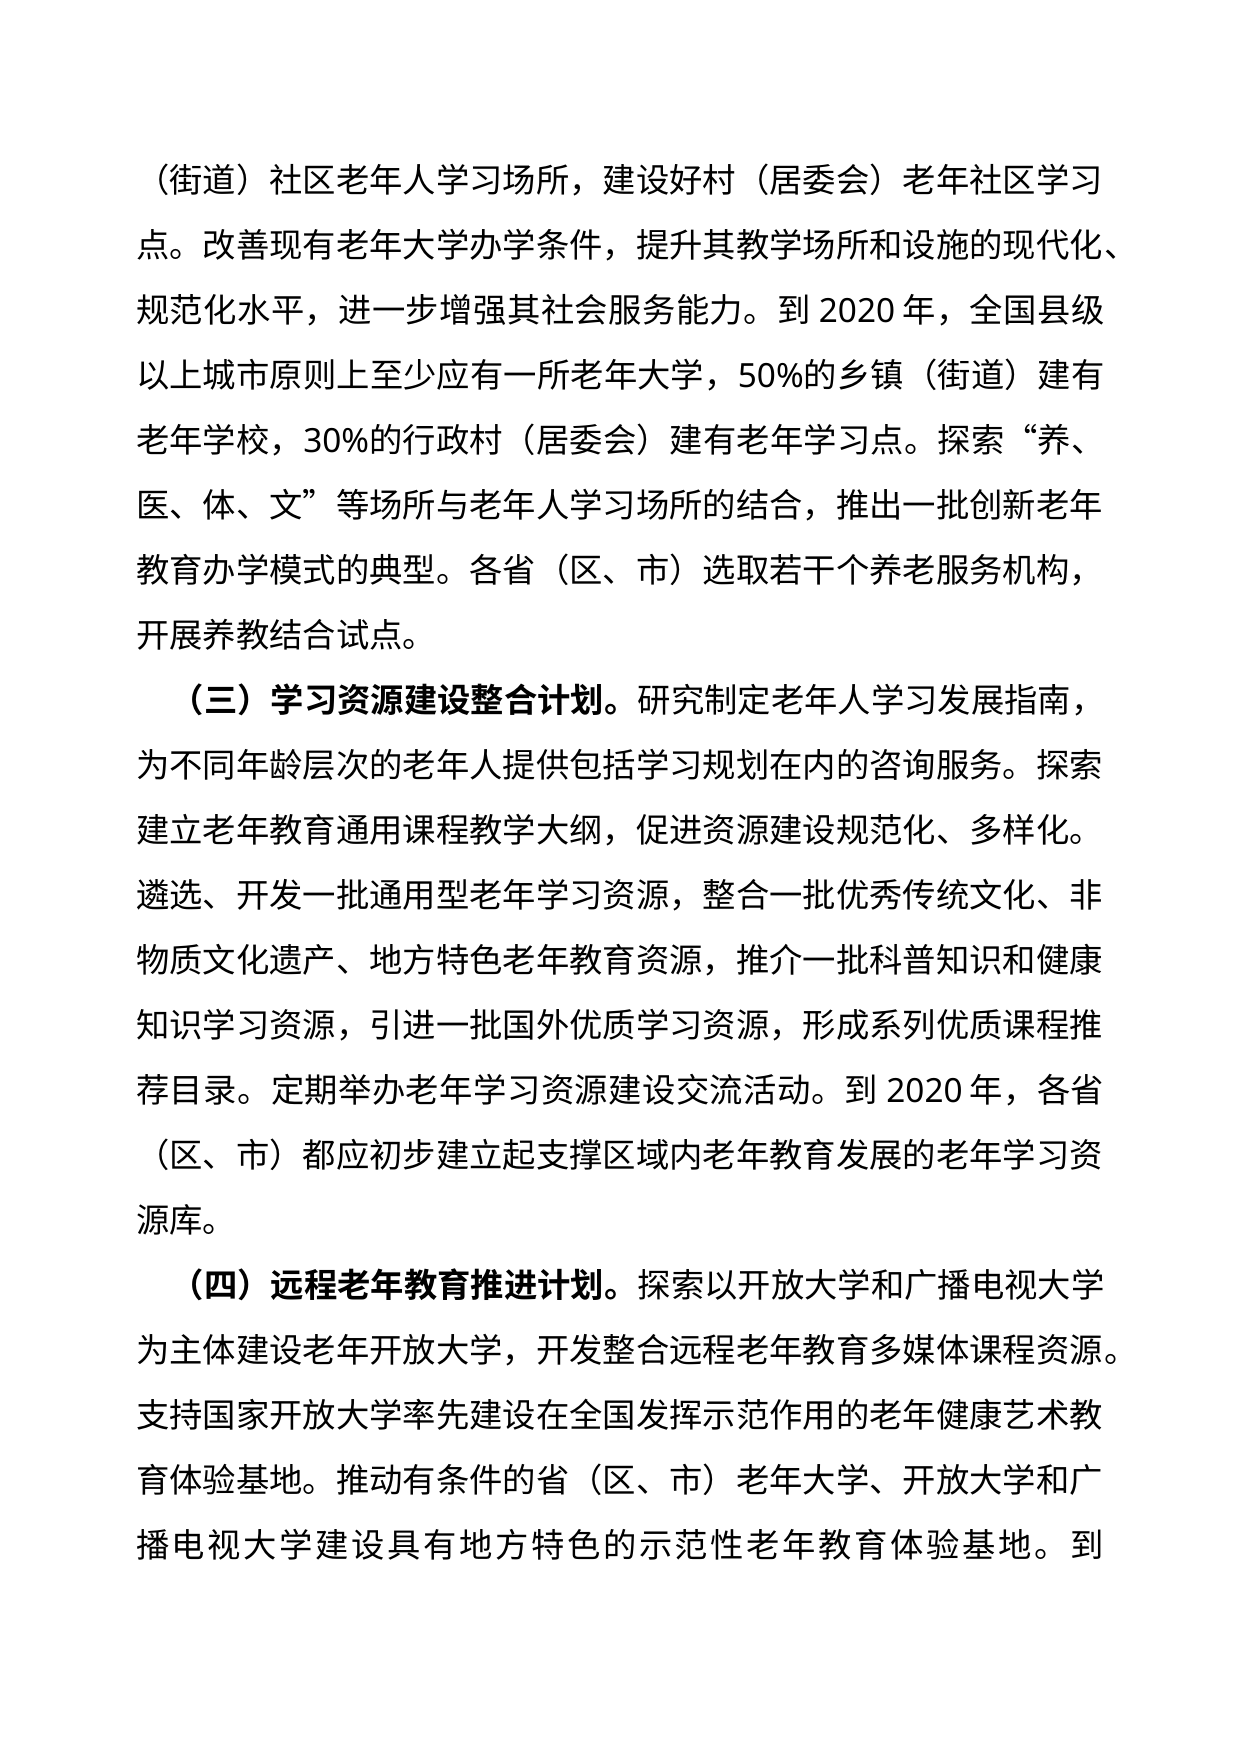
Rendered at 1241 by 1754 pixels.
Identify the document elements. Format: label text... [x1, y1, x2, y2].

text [136, 146, 1104, 666]
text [136, 1251, 1104, 1576]
text （三）学习资源建设整合计划。研究制定老年人学习发展指南，为不同年龄层次的老年人提供包括学习规划在内的咨询服务。探索建立老年教育通用课程教学大纲，促进资源建设规范化、多样化。遴选、开发一批通用型老年学习资源，整合一批优秀传统文化、非物质文化遗产、地方特色老年教育资源，推介一批科普知识和健康知识学习资源，引进一批国外优质学习资源，形成系列优质课程推荐目录。定期举办老年学习资源建设交流活动。到2020年，各省（区、市）都应初步建立起支撑区域内老年教育发展的老年学习资源库。 [136, 666, 1104, 1251]
